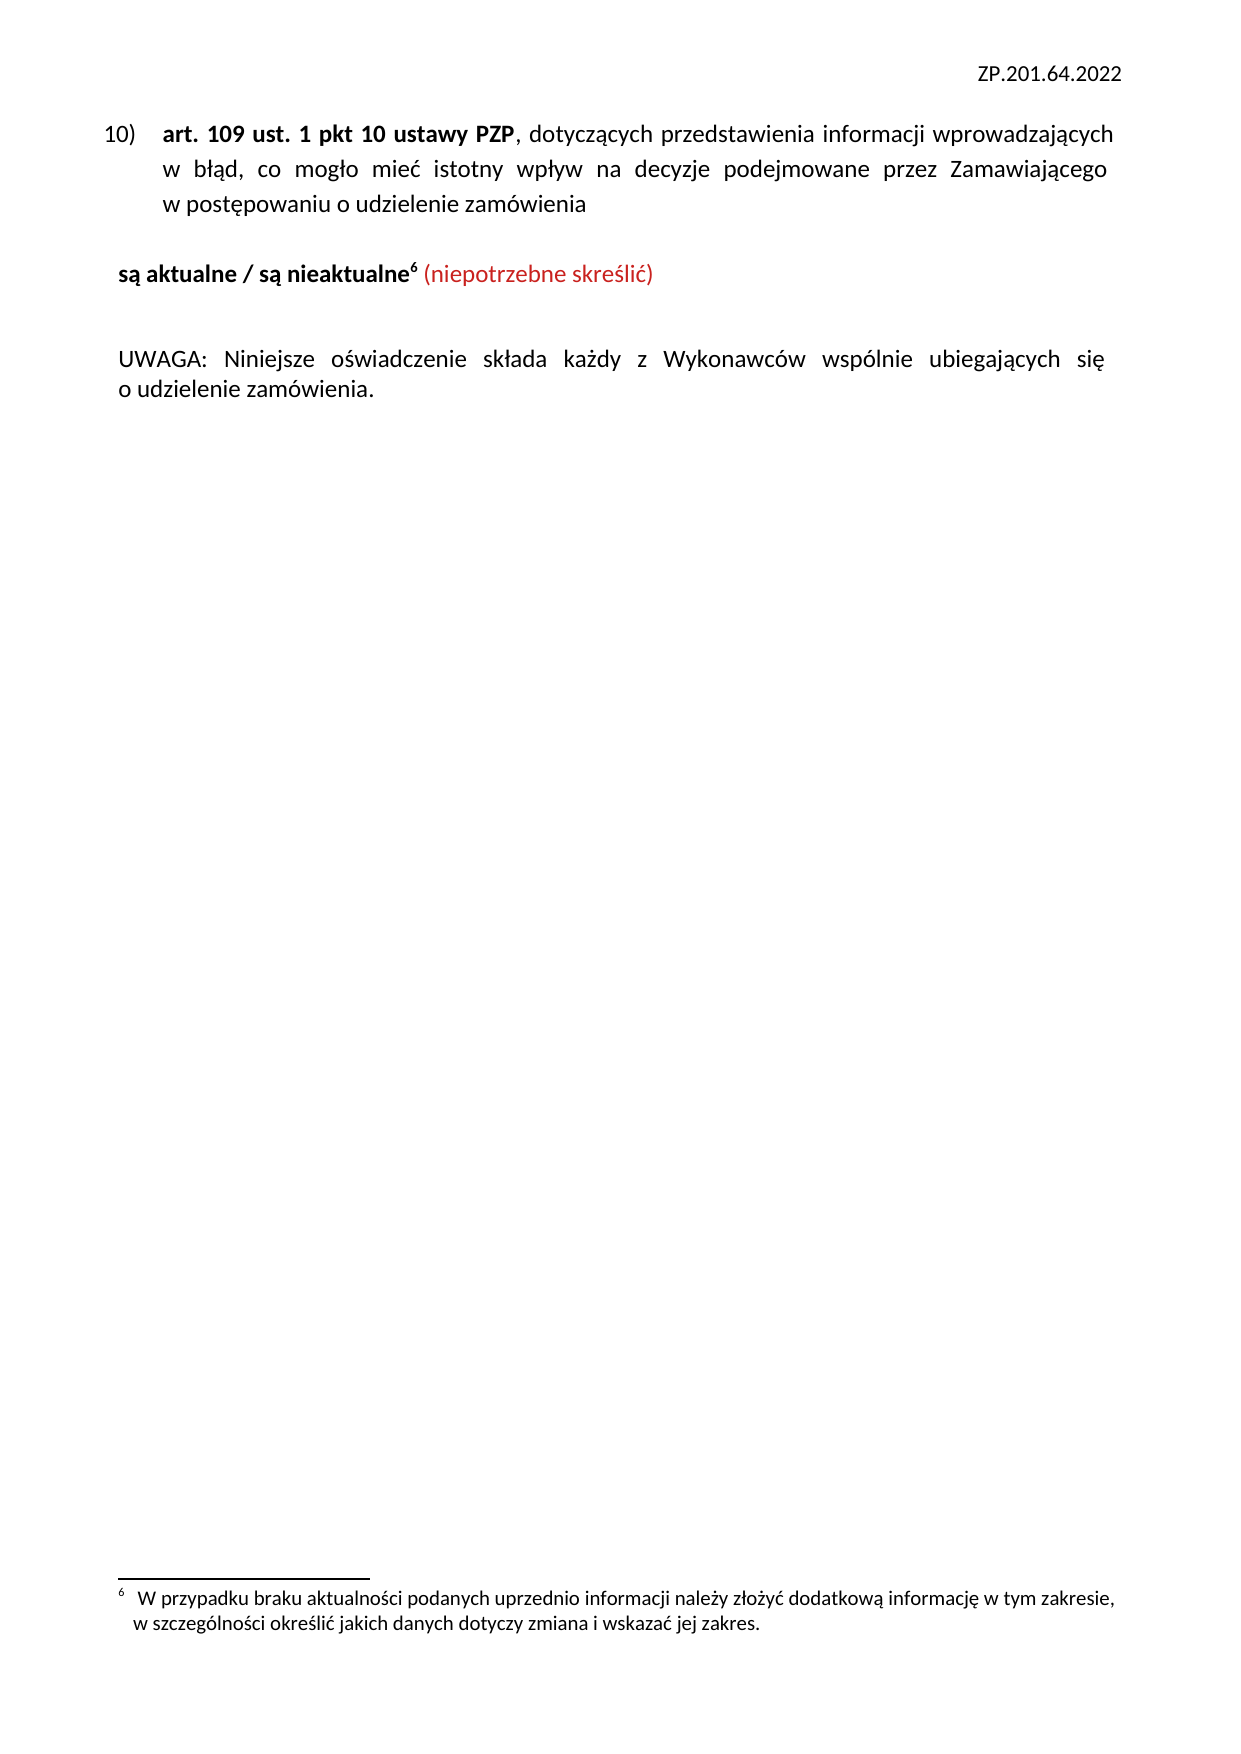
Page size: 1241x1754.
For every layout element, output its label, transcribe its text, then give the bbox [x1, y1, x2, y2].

list art. 109 ust. 1 pkt 10 ustawy PZP, dotyczących przedstawienia informacji wprowadzających w błąd, co mogło mieć istotny wpływ na decyzje podejmowane przez Zamawiającego w postępowaniu o udzielenie zamówienia [103, 118, 1122, 219]
text UWAGA: Niniejsze oświadczenie składa każdy z Wykonawców wspólnie ubiegających się o udzielenie zamówienia. [118, 343, 1122, 404]
text są aktualne / są nieaktualne (niepotrzebne skreślić) [118, 258, 1122, 289]
